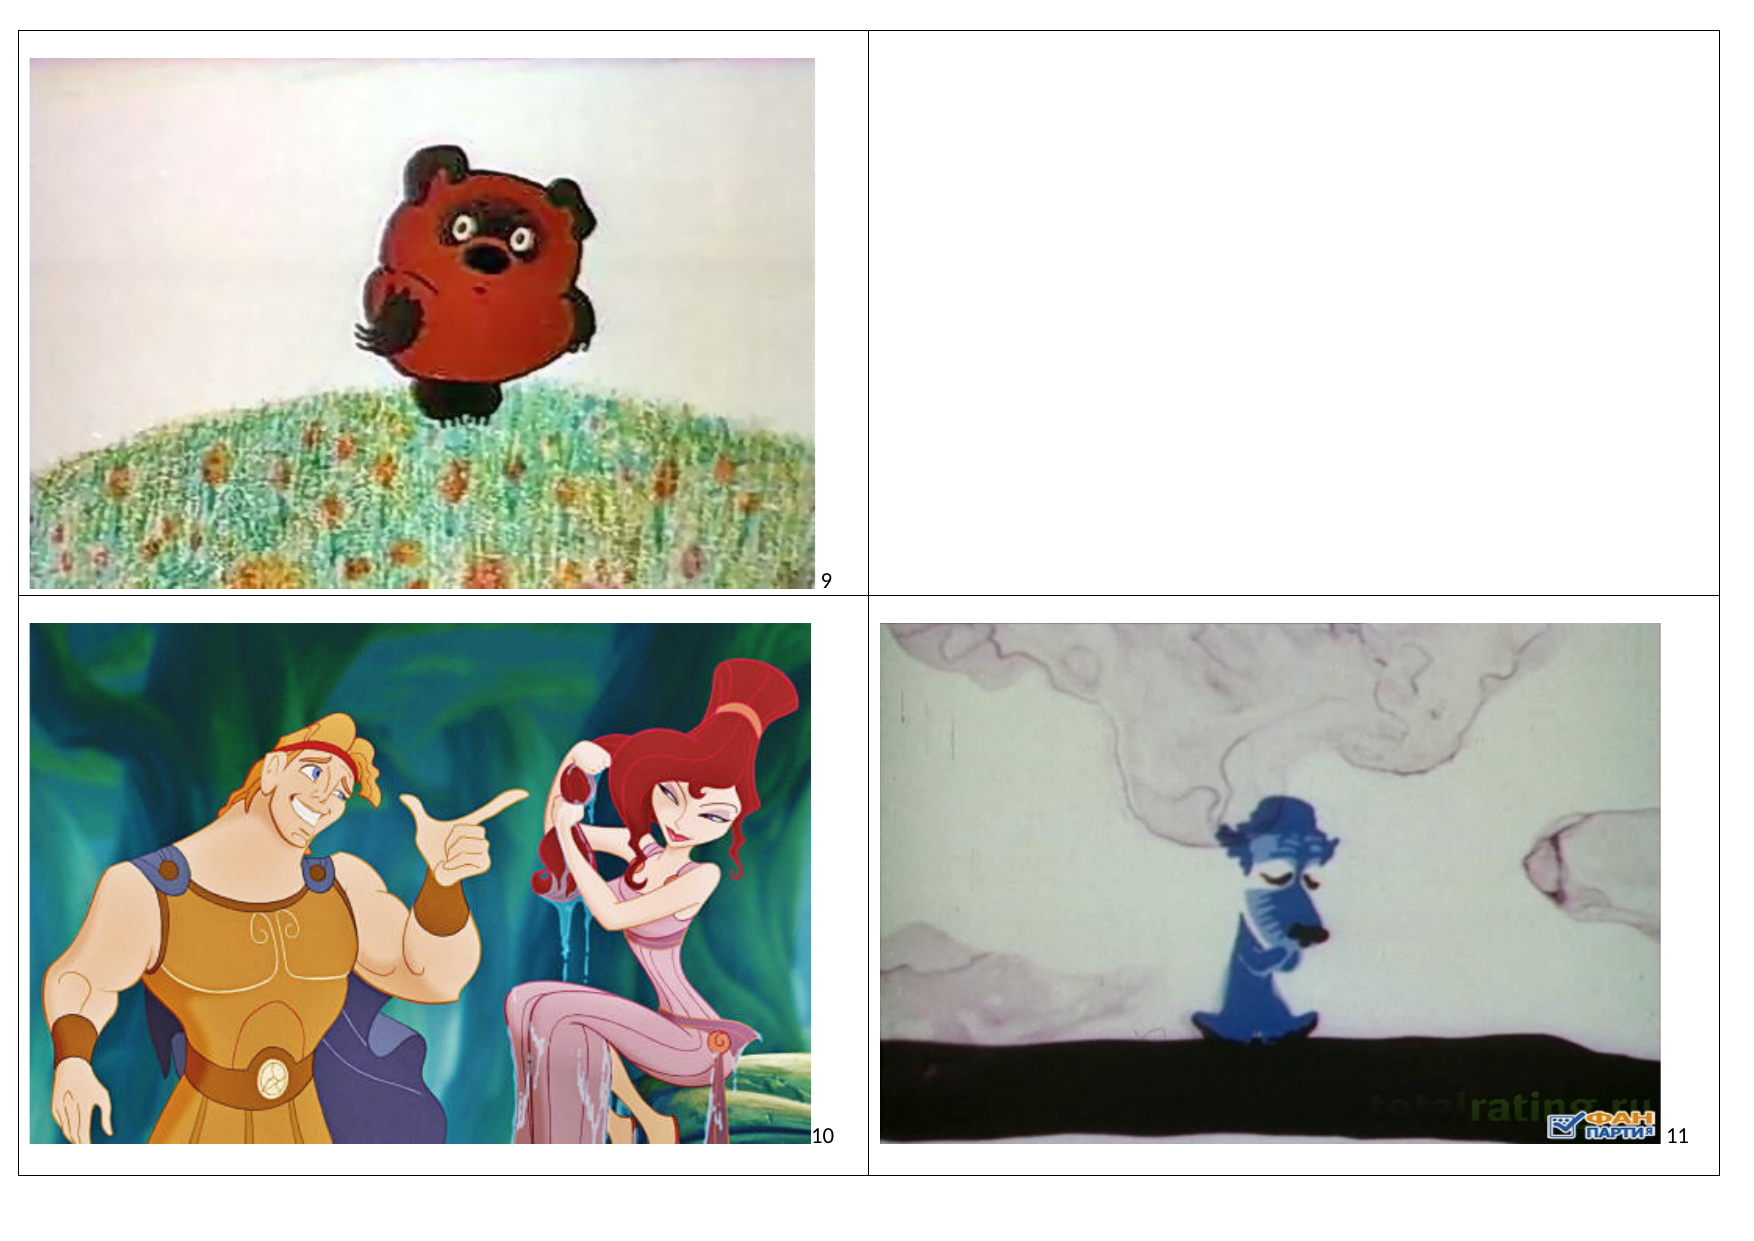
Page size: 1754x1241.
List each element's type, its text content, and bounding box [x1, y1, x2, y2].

picture [880, 623, 1661, 1144]
picture [29, 58, 816, 589]
table_cell 8 [869, 31, 1719, 594]
table_cell 11 [869, 596, 1719, 1175]
table_cell 10 [19, 596, 868, 1175]
table_cell 7 9 [19, 31, 868, 594]
picture [29, 623, 811, 1144]
